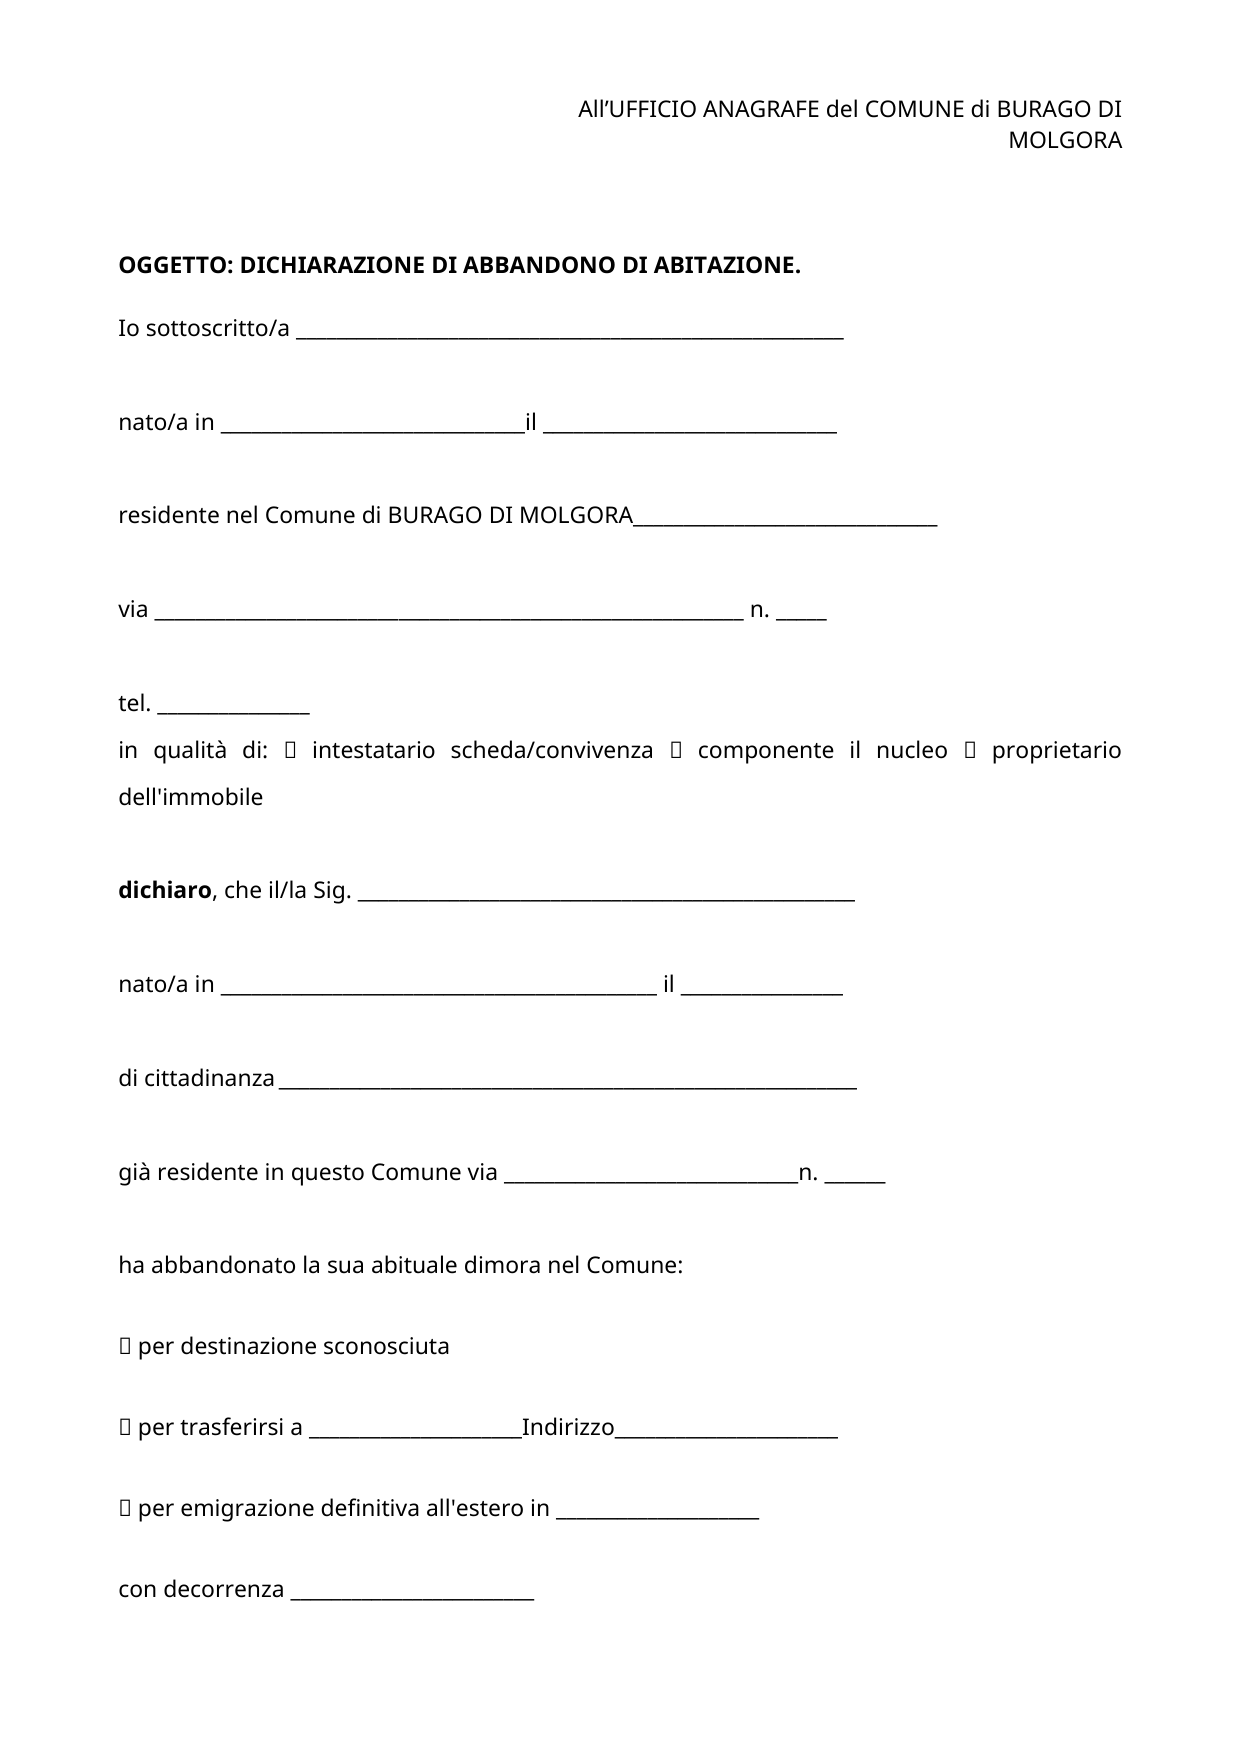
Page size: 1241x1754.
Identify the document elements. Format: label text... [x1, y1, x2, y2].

text via __________________________________________________________ n. _____ [118, 593, 1122, 624]
text  per trasferirsi a _____________________Indirizzo______________________ [118, 1411, 1122, 1442]
text ha abbandonato la sua abituale dimora nel Comune: [118, 1249, 1122, 1281]
text  per emigrazione definitiva all'estero in ____________________ [118, 1492, 1122, 1523]
text già residente in questo Comune via _____________________________n. ______ [118, 1156, 1123, 1187]
text All’UFFICIO ANAGRAFE del COMUNE di BURAGO DI MOLGORA [118, 93, 1122, 156]
text tel. _______________ [118, 687, 1122, 718]
text nato/a in ___________________________________________ il ________________ [118, 968, 1122, 999]
text  per destinazione sconosciuta [118, 1330, 1122, 1362]
text con decorrenza ________________________ [118, 1573, 1122, 1604]
text di cittadinanza _________________________________________________________ [118, 1062, 1122, 1093]
text dichiaro, che il/la Sig. _________________________________________________ [118, 874, 1122, 906]
text nato/a in ______________________________il _____________________________ [118, 406, 1122, 437]
text in qualità di:  intestatario scheda/convivenza  componente il nucleo  proprietario dell'immobile [118, 734, 1122, 812]
text Io sottoscritto/a ______________________________________________________ [118, 312, 1122, 343]
text OGGETTO: DICHIARAZIONE DI ABBANDONO DI ABITAZIONE. [118, 249, 1122, 281]
text residente nel Comune di BURAGO DI MOLGORA______________________________ [118, 499, 1122, 531]
